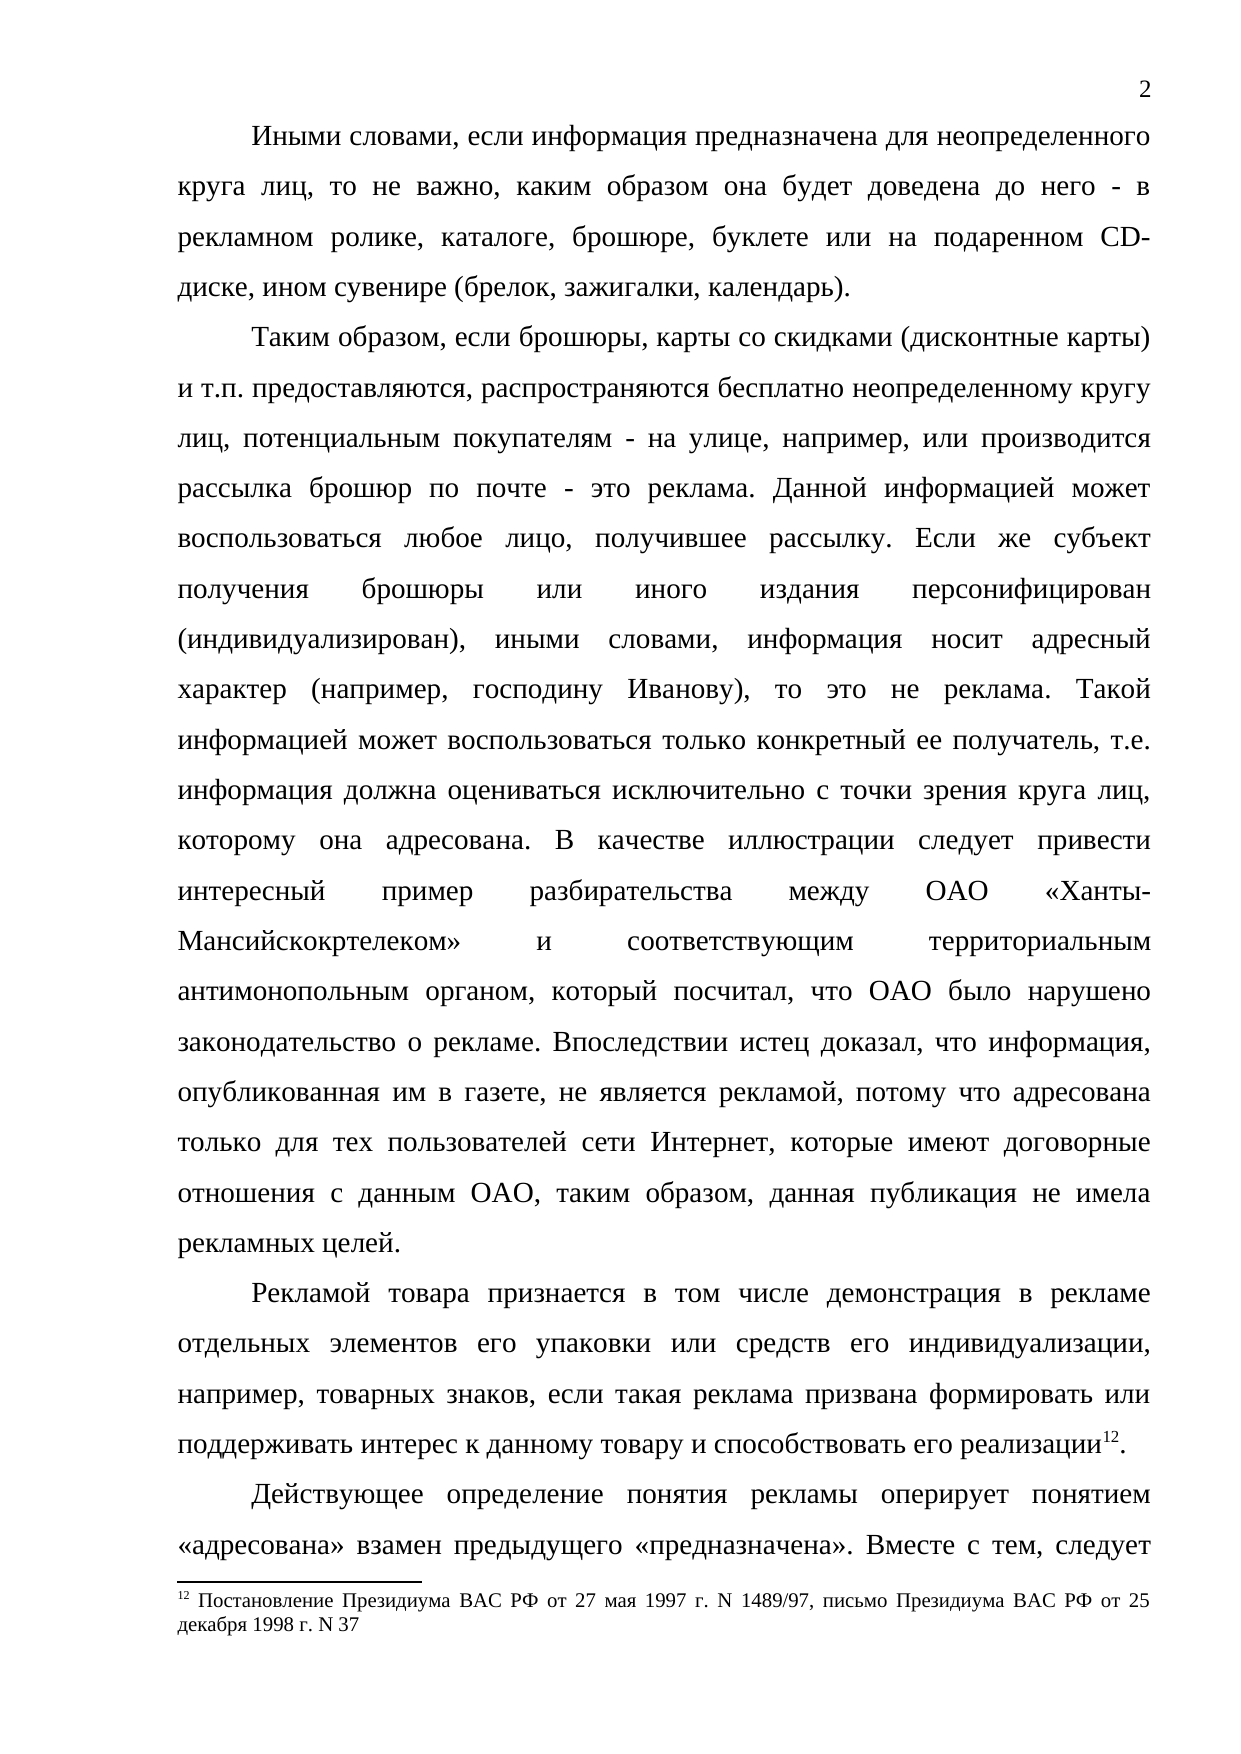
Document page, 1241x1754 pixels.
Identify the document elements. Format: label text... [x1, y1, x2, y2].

text Таким образом, если брошюры, карты со скидками (дисконтные карты) и т.п. предоставляются, распространяются бесплатно неопределенному кругу лиц, потенциальным покупателям - на улице, например, или производится рассылка брошюр по почте - это реклама. Данной информацией может воспользоваться любое лицо, получившее рассылку. Если же субъект получения брошюры или иного издания персонифицирован (индивидуализирован), иными словами, информация носит адресный характер (например, господину Иванову), то это не реклама. Такой информацией может воспользоваться только конкретный ее получатель, т.е. информация должна оцениваться исключительно с точки зрения круга лиц, которому она адресована. В качестве иллюстрации следует привести интересный пример разбирательства между ОАО «Ханты-Мансийскокртелеком» и соответствующим территориальным антимонопольным органом, который посчитал, что ОАО было нарушено законодательство о рекламе. Впоследствии истец доказал, что информация, опубликованная им в газете, не является рекламой, потому что адресована только для тех пользователей сети Интернет, которые имеют договорные отношения с данным ОАО, таким образом, данная публикация не имела рекламных целей. [177, 319, 1152, 1258]
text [177, 1477, 1152, 1560]
text Иными словами, если информация предназначена для неопределенного круга лиц, то не важно, каким образом она будет доведена до него - в рекламном ролике, каталоге, брошюре, буклете или на подаренном CD-диске, ином сувенире (брелок, зажигалки, календарь). [177, 118, 1152, 303]
text Рекламой товара признается в том числе демонстрация в рекламе отдельных элементов его упаковки или средств его индивидуализации, например, товарных знаков, если такая реклама призвана формировать или поддерживать интерес к данному товару и способствовать его реализации. [177, 1275, 1152, 1460]
